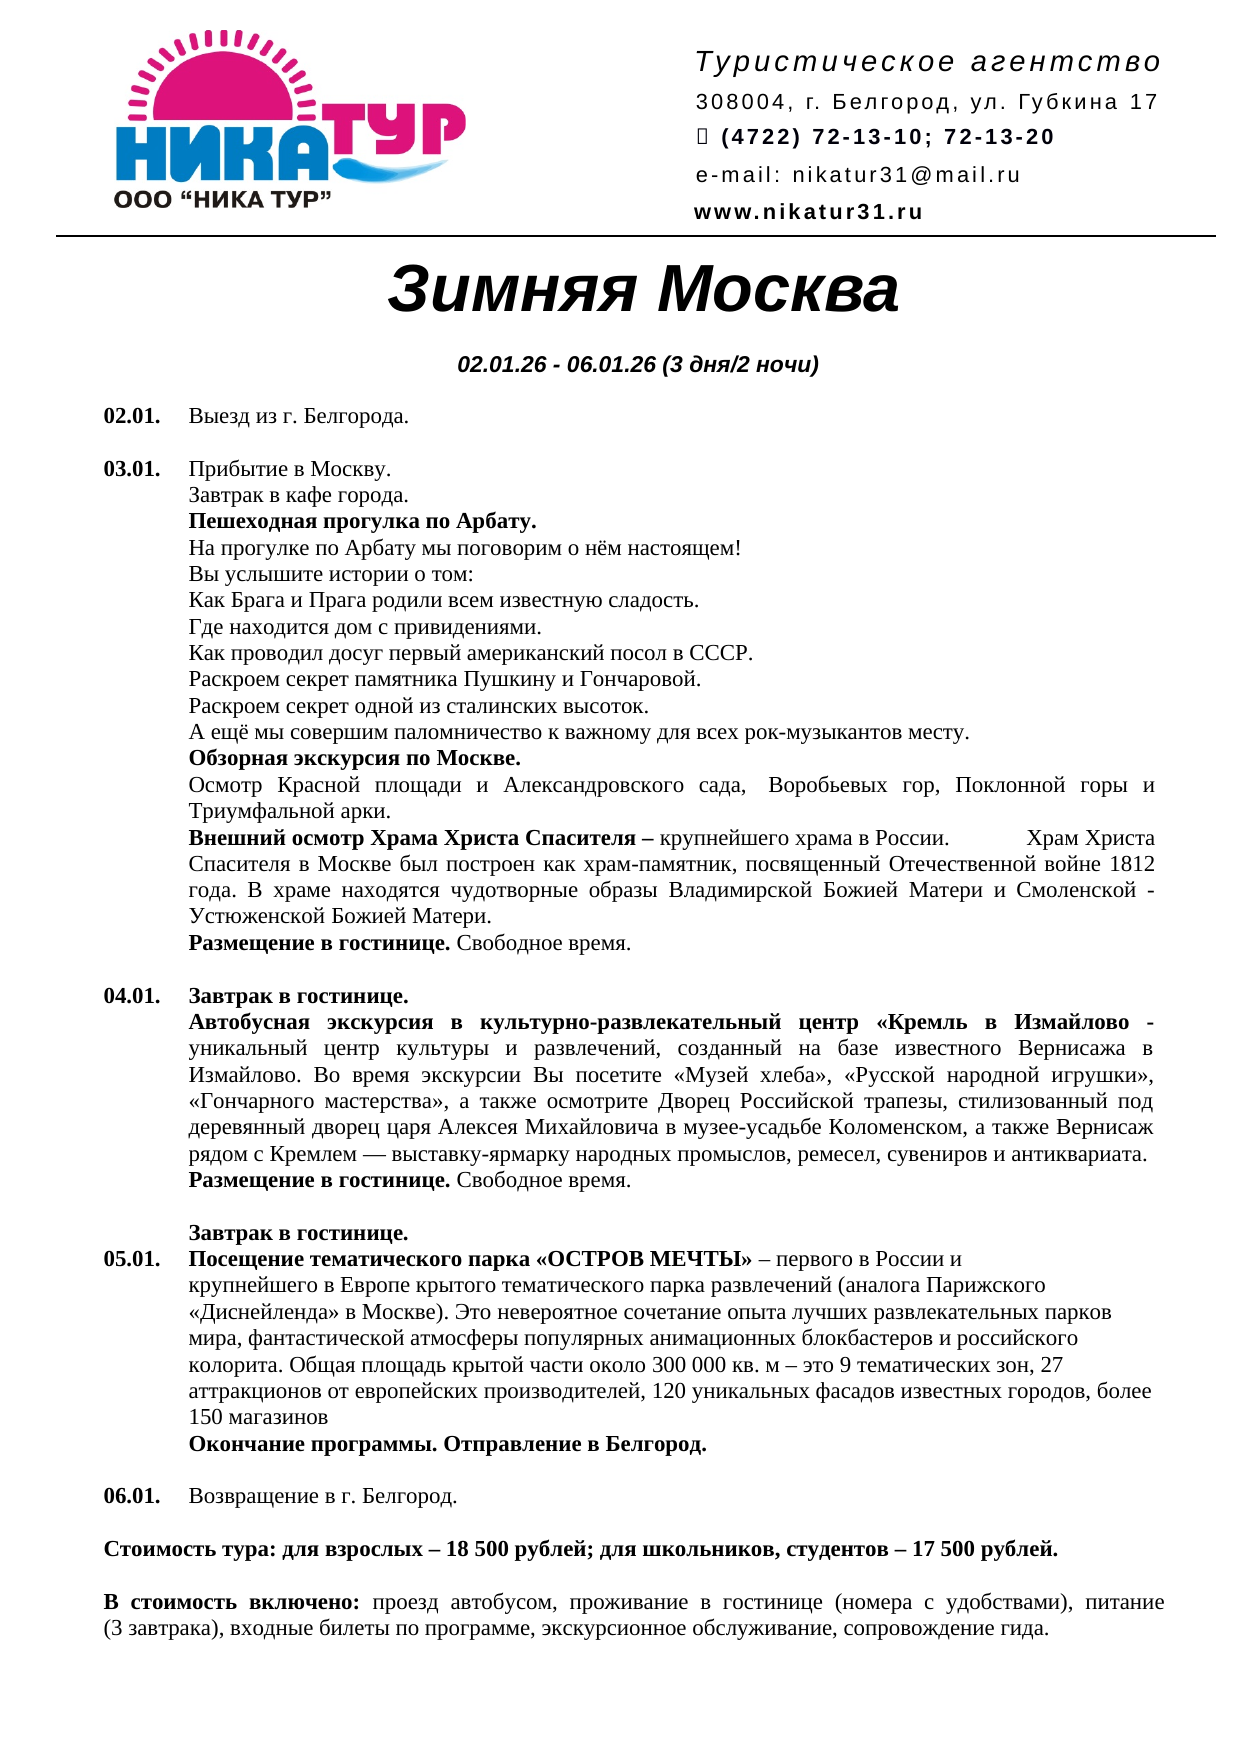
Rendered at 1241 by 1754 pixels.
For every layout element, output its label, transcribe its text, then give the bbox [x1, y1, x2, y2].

table_cell 04.01. 05.01. [92, 982, 177, 1482]
text В стоимость включено: проезд автобусом, проживание в гостинице (номера с удобствами), питание (3 завтрака), входные билеты по программе, экскурсионное обслуживание, сопровождение гида. [103, 1588, 1166, 1641]
text  (4722) 72-13-10; 72-13-20 [696, 121, 1166, 151]
text Зимняя Москва [103, 249, 1166, 326]
text Стоимость тура: для взрослых – 18 500 рублей; для школьников, студентов – 17 500 рублей. [103, 1535, 1166, 1561]
table_header 02.01. [92, 402, 177, 454]
text 02.01.26 - 06.01.26 (3 дня/2 ночи) [103, 351, 1166, 377]
table_header Выезд из г. Белгорода. [177, 402, 1166, 454]
text Туристическое агентство [694, 44, 1166, 78]
text e-mail: nikatur31@mail.ru [696, 158, 1166, 187]
text 308004, г. Белгород, ул. Губкина 17 [696, 85, 1166, 114]
table_cell 03.01. [92, 455, 177, 982]
picture [114, 30, 466, 208]
table_cell Возвращение в г. Белгород. [177, 1483, 1166, 1509]
table_cell Завтрак в гостинице. Автобусная экскурсия в культурно-развлекательный центр «Кремль в Измайлово - уникальный центр культуры и развлечений, созданный на базе известного Вернисажа в Измайлово. Во время экскурсии Вы посетите «Музей хлеба», «Русской народной игрушки», «Гончарного мастерства», а также осмотрите Дворец Российской трапезы, стилизованный под деревянный дворец царя Алексея Михайловича в музее-усадьбе Коломенском, а также Вернисаж рядом с Кремлем — выставку-ярмарку народных промыслов, ремесел, сувениров и антиквариата. Размещение в гостинице. Свободное время. Завтрак в гостинице. Посещение тематического парка «ОСТРОВ МЕЧТЫ» – первого в России и крупнейшего в Европе крытого тематического парка развлечений (аналога Парижского «Диснейленда» в Москве). Это невероятное сочетание опыта лучших развлекательных парков мира, фантастической атмосферы популярных анимационных блокбастеров и российского колорита. Общая площадь крытой части около 300 000 кв. м – это 9 тематических зон, 27 аттракционов от европейских производителей, 120 уникальных фасадов известных городов, более 150 магазинов Окончание программы. Отправление в Белгород. [177, 982, 1166, 1482]
table_cell Прибытие в Москву. Завтрак в кафе города. Пешеходная прогулка по Арбату. На прогулке по Арбату мы поговорим о нём настоящем! Вы услышите истории о том: Как Брага и Прага родили всем известную сладость. Где находится дом с привидениями. Как проводил досуг первый американский посол в СССР. Раскроем секрет памятника Пушкину и Гончаровой. Раскроем секрет одной из сталинских высоток. А ещё мы совершим паломничество к важному для всех рок-музыкантов месту. Обзорная экскурсия по Москве. Осмотр Красной площади и Александровского сада, Воробьевых гор, Поклонной горы и Триумфальной арки. Внешний осмотр Храма Христа Спасителя – крупнейшего храма в России. Храм Христа Спасителя в Москве был построен как храм-памятник, посвященный Отечественной войне 1812 года. В храме находятся чудотворные образы Владимирской Божией Матери и Смоленской - Устюженской Божией Матери. Размещение в гостинице. Свободное время. [177, 455, 1166, 982]
text www.nikatur31.ru [694, 194, 1166, 224]
table_cell 06.01. [92, 1483, 177, 1509]
